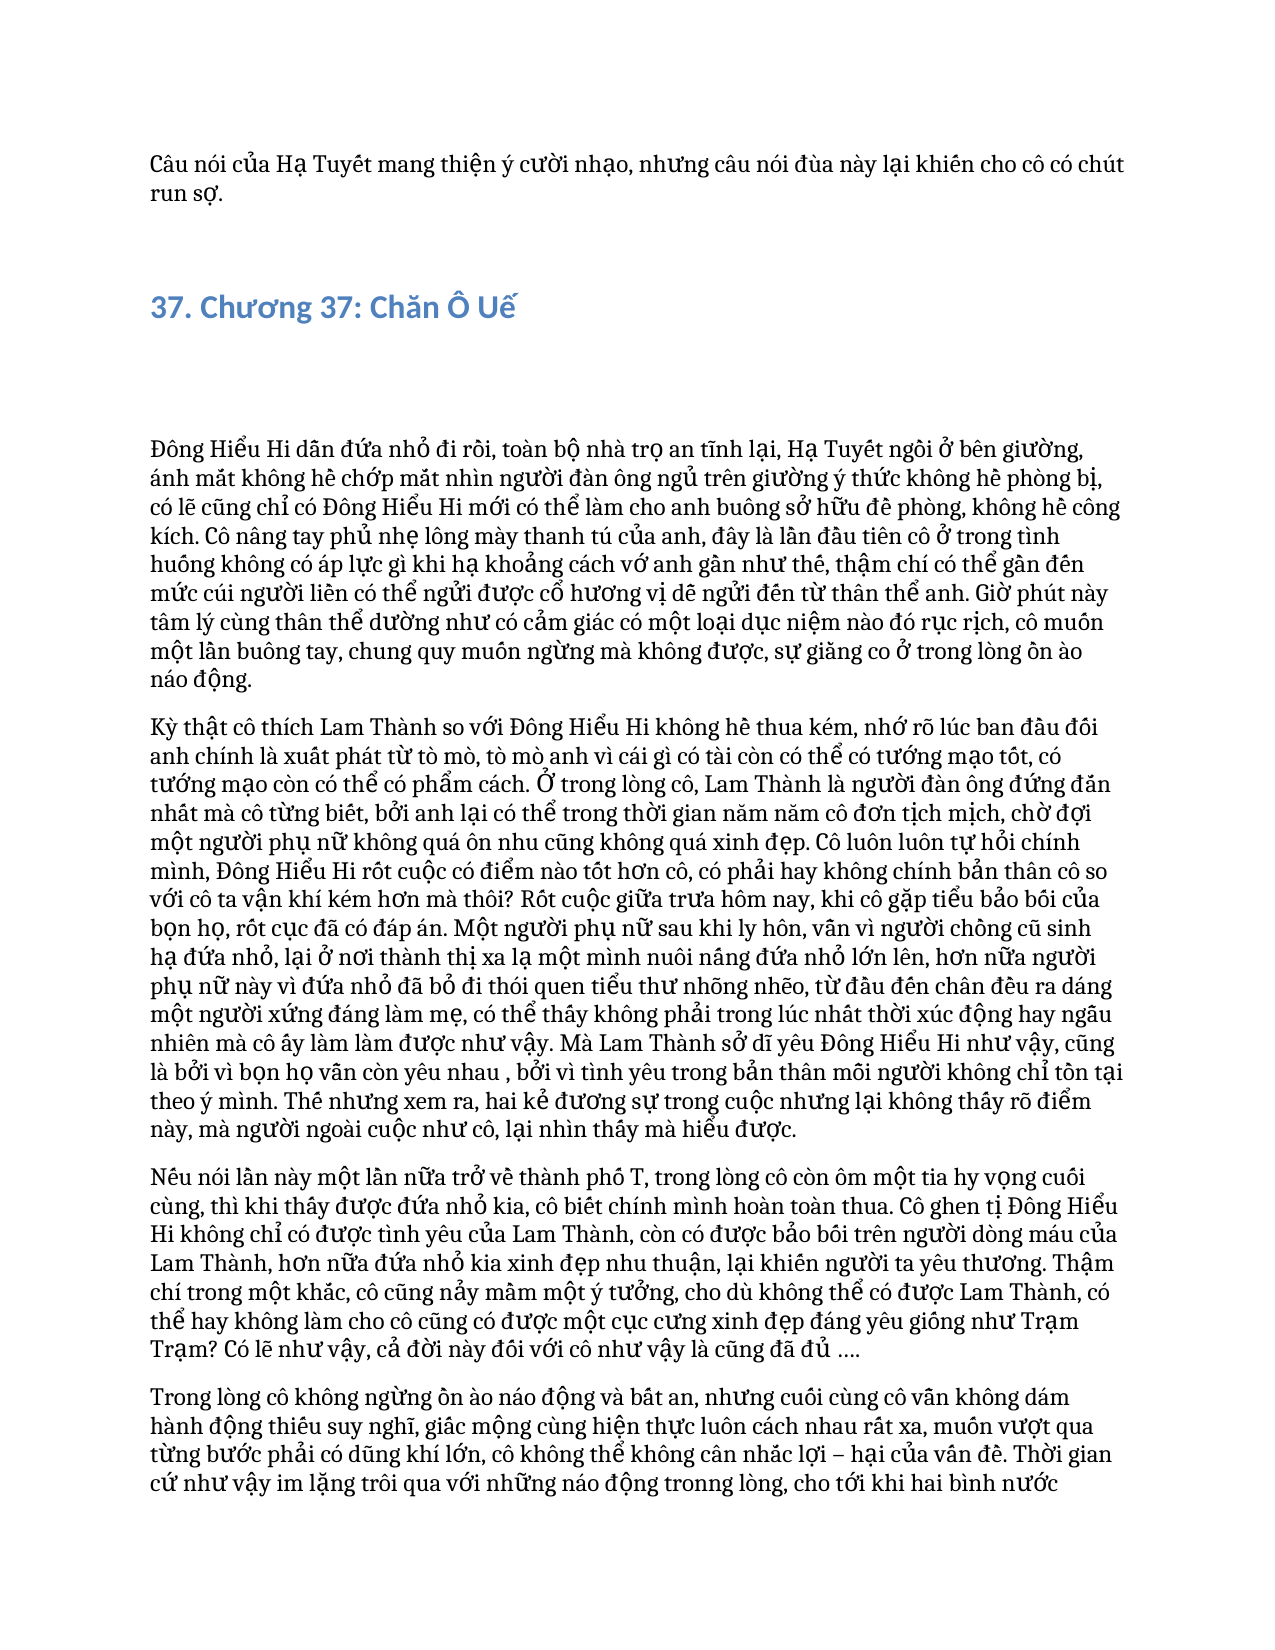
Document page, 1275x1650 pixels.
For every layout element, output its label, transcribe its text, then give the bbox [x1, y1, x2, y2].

text Kỳ thật cô thích Lam Thành so với Đông Hiểu Hi không hề thua kém, nhớ rõ lúc ban đầu đối anh chính là xuất phát từ tò mò, tò mò anh vì cái gì có tài còn có thể có tướng mạo tốt, có tướng mạo còn có thể có phẩm cách. Ở trong lòng cô, Lam Thành là người đàn ông đứng đắn nhất mà cô từng biết, bởi anh lại có thể trong thời gian năm năm cô đơn tịch mịch, chờ đợi một người phụ nữ không quá ôn nhu cũng không quá xinh đẹp. Cô luôn luôn tự hỏi chính mình, Đông Hiểu Hi rốt cuộc có điểm nào tốt hơn cô, có phải hay không chính bản thân cô so với cô ta vận khí kém hơn mà thôi? Rốt cuộc giữa trưa hôm nay, khi cô gặp tiểu bảo bối của bọn họ, rốt cục đã có đáp án. Một người phụ nữ sau khi ly hôn, vẫn vì người chồng cũ sinh hạ đứa nhỏ, lại ở nơi thành thị xa lạ một mình nuôi nấng đứa nhỏ lớn lên, hơn nữa người phụ nữ này vì đứa nhỏ đã bỏ đi thói quen tiểu thư nhõng nhẽo, từ đầu đến chân đều ra dáng một người xứng đáng làm mẹ, có thể thấy không phải trong lúc nhất thời xúc động hay ngẫu nhiên mà cô ấy làm làm được như vậy. Mà Lam Thành sở dĩ yêu Đông Hiểu Hi như vậy, cũng là bởi vì bọn họ vẫn còn yêu nhau , bởi vì tình yêu trong bản thân mỗi người không chỉ tồn tại theo ý mình. Thế nhưng xem ra, hai kẻ đương sự trong cuộc nhưng lại không thấy rõ điểm này, mà người ngoài cuộc như cô, lại nhìn thấy mà hiểu được. [150, 713, 1125, 1144]
text Đông Hiểu Hi dẫn đứa nhỏ đi rồi, toàn bộ nhà trọ an tĩnh lại, Hạ Tuyết ngồi ở bên giường, ánh mắt không hề chớp mắt nhìn người đàn ông ngủ trên giường ý thức không hề phòng bị, có lẽ cũng chỉ có Đông Hiểu Hi mới có thể làm cho anh buông sở hữu đề phòng, không hề công kích. Cô nâng tay phủ nhẹ lông mày thanh tú của anh, đây là lần đầu tiên cô ở trong tình huống không có áp lực gì khi hạ khoảng cách vớ anh gần như thế, thậm chí có thể gần đến mức cúi người liền có thể ngửi được cổ hương vị dễ ngửi đến từ thân thể anh. Giờ phút này tâm lý cùng thân thể dường như có cảm giác có một loại dục niệm nào đó rục rịch, cô muốn một lần buông tay, chung quy muốn ngừng mà không được, sự giằng co ở trong lòng ồn ào náo động. [150, 435, 1125, 694]
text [150, 1383, 1125, 1498]
text Nếu nói lần này một lần nữa trở về thành phố T, trong lòng cô còn ôm một tia hy vọng cuối cùng, thì khi thấy được đứa nhỏ kia, cô biết chính mình hoàn toàn thua. Cô ghen tị Đông Hiểu Hi không chỉ có được tình yêu của Lam Thành, còn có được bảo bối trên người dòng máu của Lam Thành, hơn nữa đứa nhỏ kia xinh đẹp nhu thuận, lại khiến người ta yêu thương. Thậm chí trong một khắc, cô cũng nảy mầm một ý tưởng, cho dù không thể có được Lam Thành, có thể hay không làm cho cô cũng có được một cục cưng xinh đẹp đáng yêu giống như Trạm Trạm? Có lẽ như vậy, cả đời này đối với cô như vậy là cũng đã đủ …. [150, 1163, 1125, 1364]
subtitle 37. Chương 37: Chăn Ô Uế [150, 286, 1125, 327]
text Câu nói của Hạ Tuyết mang thiện ý cười nhạo, nhưng câu nói đùa này lại khiến cho cô có chút run sợ. [150, 150, 1125, 265]
